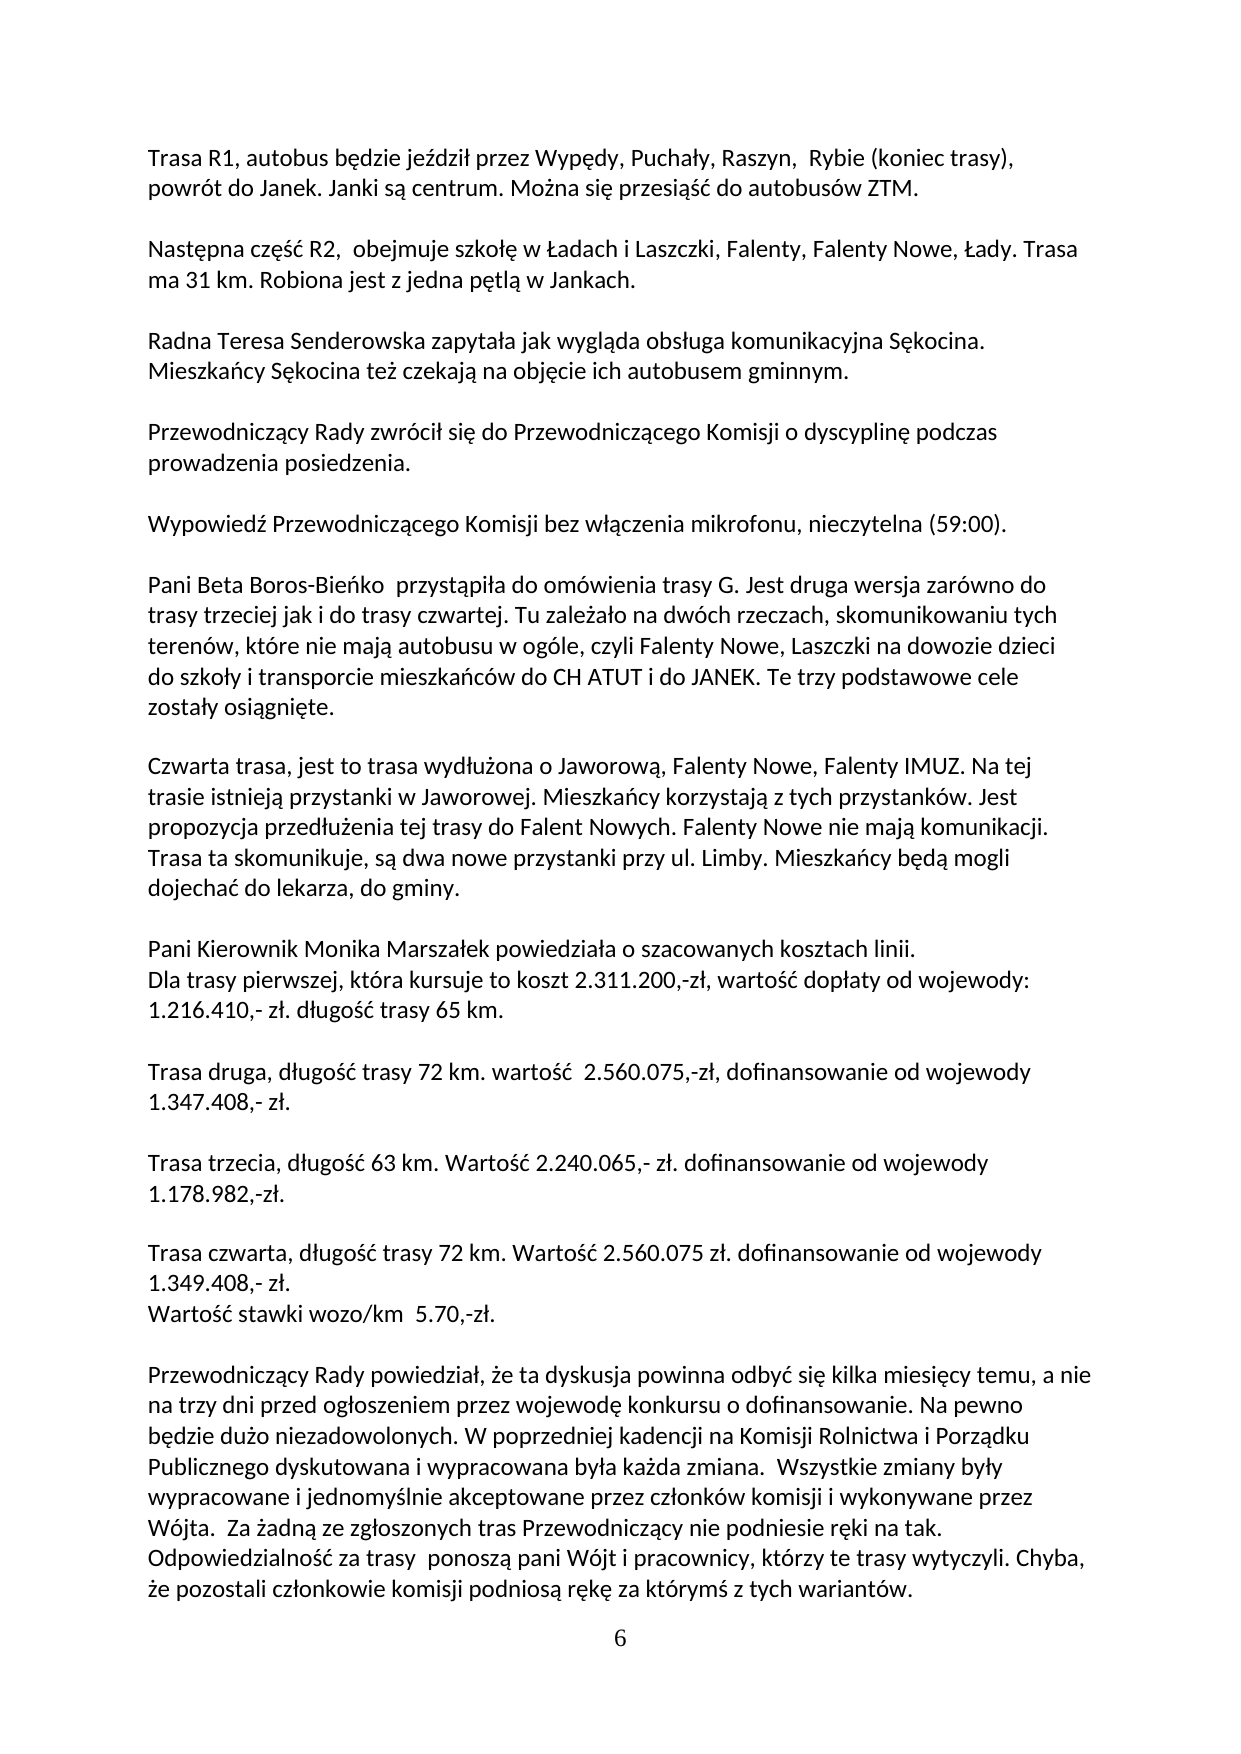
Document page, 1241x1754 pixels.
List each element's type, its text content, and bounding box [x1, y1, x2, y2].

text Czwarta trasa, jest to trasa wydłużona o Jaworową, Falenty Nowe, Falenty IMUZ. Na tej trasie istnieją przystanki w Jaworowej. Mieszkańcy korzystają z tych przystanków. Jest propozycja przedłużenia tej trasy do Falent Nowych. Falenty Nowe nie mają komunikacji. Trasa ta skomunikuje, są dwa nowe przystanki przy ul. Limby. Mieszkańcy będą mogli dojechać do lekarza, do gminy. [148, 750, 1092, 903]
text Przewodniczący Rady powiedział, że ta dyskusja powinna odbyć się kilka miesięcy temu, a nie na trzy dni przed ogłoszeniem przez wojewodę konkursu o dofinansowanie. Na pewno będzie dużo niezadowolonych. W poprzedniej kadencji na Komisji Rolnictwa i Porządku Publicznego dyskutowana i wypracowana była każda zmiana. Wszystkie zmiany były wypracowane i jednomyślnie akceptowane przez członków komisji i wykonywane przez Wójta. Za żadną ze zgłoszonych tras Przewodniczący nie podniesie ręki na tak. Odpowiedzialność za trasy ponoszą pani Wójt i pracownicy, którzy te trasy wytyczyli. Chyba, że pozostali członkowie komisji podniosą rękę za którymś z tych wariantów. [148, 1359, 1092, 1603]
text Trasa trzecia, długość 63 km. Wartość 2.240.065,- zł. dofinansowanie od wojewody 1.178.982,-zł. [148, 1147, 1092, 1208]
text Dla trasy pierwszej, która kursuje to koszt 2.311.200,-zł, wartość dopłaty od wojewody: 1.216.410,- zł. długość trasy 65 km. [148, 964, 1092, 1025]
text Wypowiedź Przewodniczącego Komisji bez włączenia mikrofonu, nieczytelna (59:00). [148, 508, 1092, 538]
text Następna część R2, obejmuje szkołę w Ładach i Laszczki, Falenty, Falenty Nowe, Łady. Trasa ma 31 km. Robiona jest z jedna pętlą w Jankach. [148, 233, 1092, 294]
text Trasa czwarta, długość trasy 72 km. Wartość 2.560.075 zł. dofinansowanie od wojewody 1.349.408,- zł. [148, 1237, 1092, 1298]
text Przewodniczący Rady zwrócił się do Przewodniczącego Komisji o dyscyplinę podczas prowadzenia posiedzenia. [148, 416, 1092, 477]
text Trasa druga, długość trasy 72 km. wartość 2.560.075,-zł, dofinansowanie od wojewody 1.347.408,- zł. [148, 1056, 1092, 1117]
text Pani Kierownik Monika Marszałek powiedziała o szacowanych kosztach linii. [148, 933, 1092, 964]
text Wartość stawki wozo/km 5.70,-zł. [148, 1298, 1092, 1328]
text Pani Beta Boros-Bieńko przystąpiła do omówienia trasy G. Jest druga wersja zarówno do trasy trzeciej jak i do trasy czwartej. Tu zależało na dwóch rzeczach, skomunikowaniu tych terenów, które nie mają autobusu w ogóle, czyli Falenty Nowe, Laszczki na dowozie dzieci do szkoły i transporcie mieszkańców do CH ATUT i do JANEK. Te trzy podstawowe cele zostały osiągnięte. [148, 569, 1092, 722]
text Trasa R1, autobus będzie jeździł przez Wypędy, Puchały, Raszyn, Rybie (koniec trasy), powrót do Janek. Janki są centrum. Można się przesiąść do autobusów ZTM. [148, 142, 1092, 203]
text Radna Teresa Senderowska zapytała jak wygląda obsługa komunikacyjna Sękocina. Mieszkańcy Sękocina też czekają na objęcie ich autobusem gminnym. [148, 325, 1092, 386]
